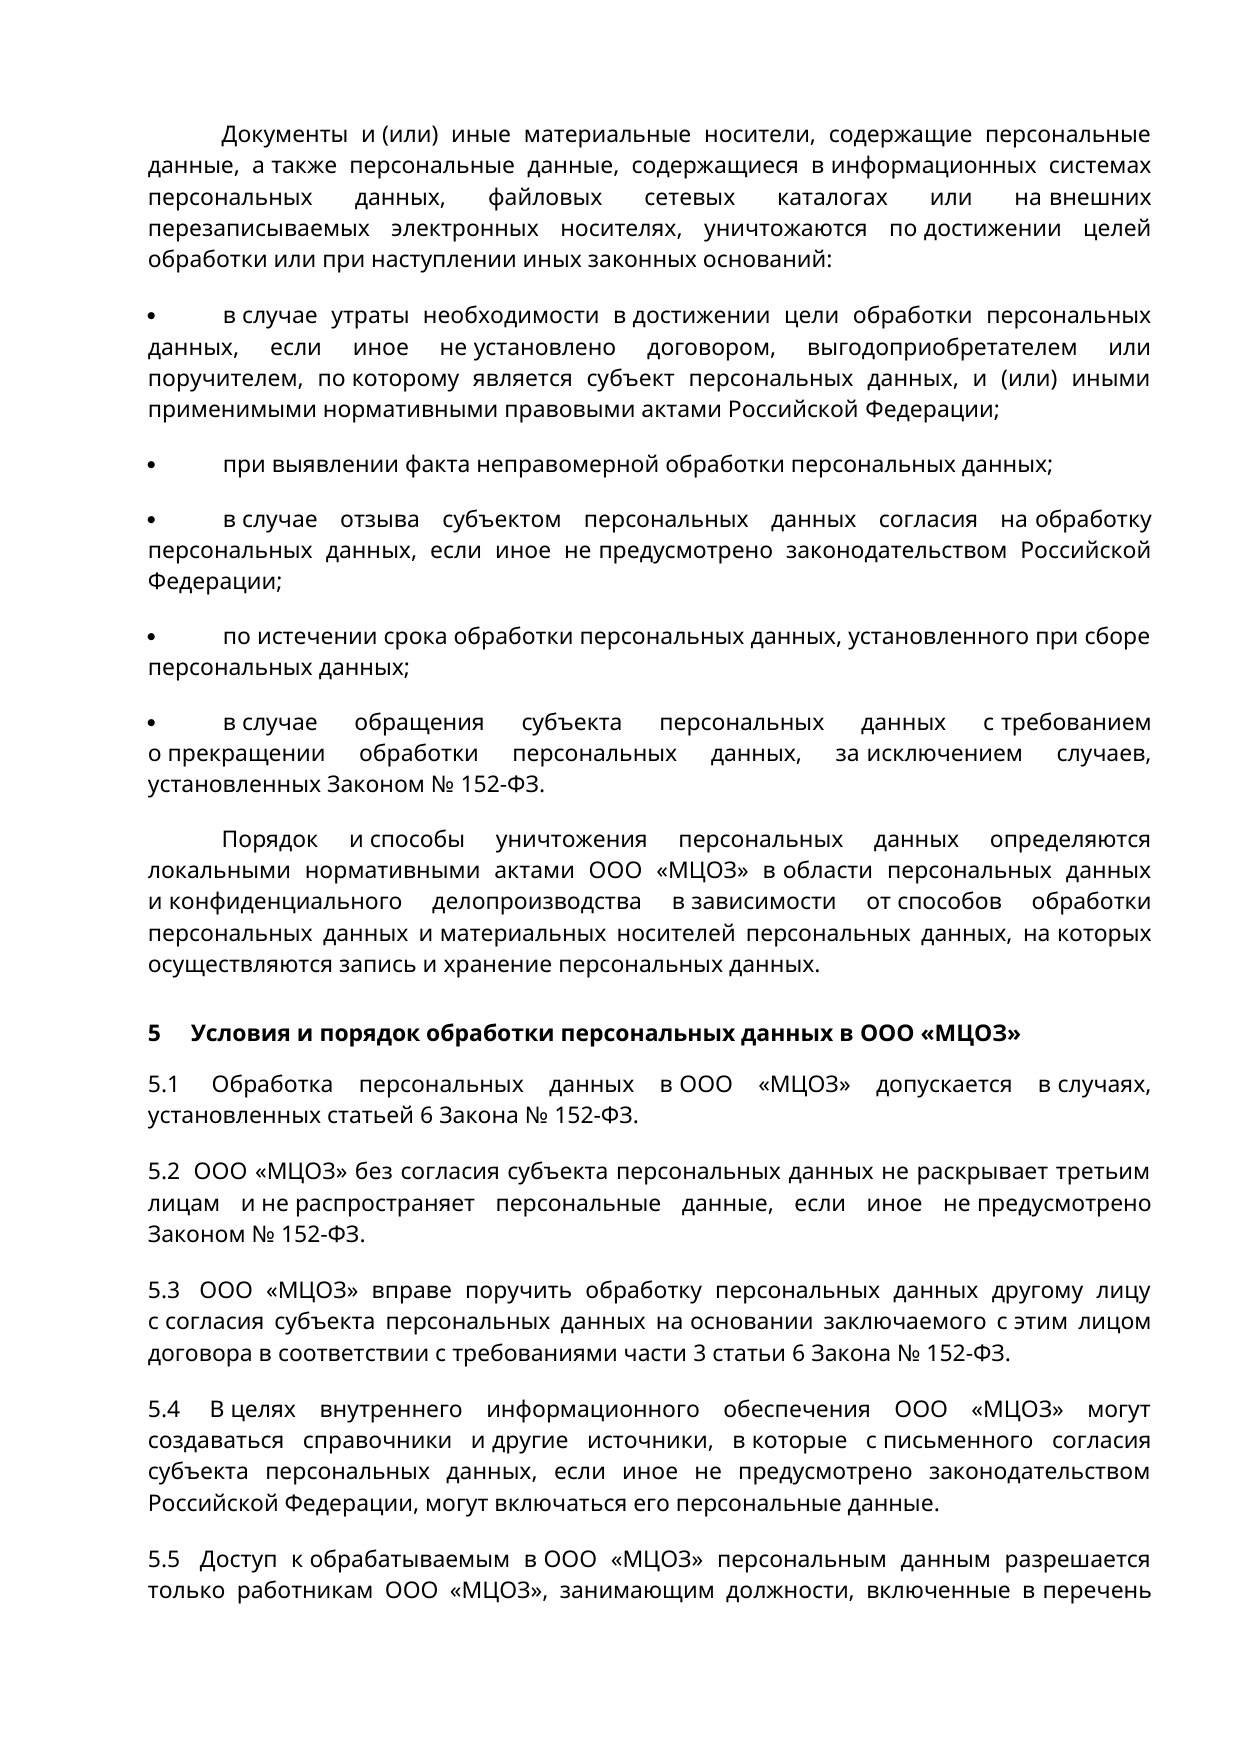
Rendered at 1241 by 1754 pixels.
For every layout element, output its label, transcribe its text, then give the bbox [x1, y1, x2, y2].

text 5.3 ООО «МЦОЗ» вправе поручить обработку персональных данных другому лицу с согласия субъекта персональных данных на основании заключаемого с этим лицом договора в соответствии с требованиями части 3 статьи 6 Закона № 152-ФЗ. [148, 1274, 1152, 1368]
text 5 Условия и порядок обработки персональных данных в ООО «МЦОЗ» [148, 1017, 1152, 1048]
text Документы и (или) иные материальные носители, содержащие персональные данные, а также персональные данные, содержащиеся в информационных системах персональных данных, файловых сетевых каталогах или на внешних перезаписываемых электронных носителях, уничтожаются по достижении целей обработки или при наступлении иных законных оснований: [148, 118, 1152, 274]
text 5.2 ООО «МЦОЗ» без согласия субъекта персональных данных не раскрывает третьим лицам и не распространяет персональные данные, если иное не предусмотрено Законом № 152-ФЗ. [148, 1155, 1152, 1249]
list при выявлении факта неправомерной обработки персональных данных; [148, 448, 1152, 479]
list по истечении срока обработки персональных данных, установленного при сборе персональных данных; [148, 620, 1152, 682]
list в случае отзыва субъектом персональных данных согласия на обработку персональных данных, если иное не предусмотрено законодательством Российской Федерации; [148, 502, 1152, 596]
text 5.4 В целях внутреннего информационного обеспечения ООО «МЦОЗ» могут создаваться справочники и другие источники, в которые с письменного согласия субъекта персональных данных, если иное не предусмотрено законодательством Российской Федерации, могут включаться его персональные данные. [148, 1393, 1152, 1518]
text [148, 1543, 1152, 1605]
text Порядок и способы уничтожения персональных данных определяются локальными нормативными актами ООО «МЦОЗ» в области персональных данных и конфиденциального делопроизводства в зависимости от способов обработки персональных данных и материальных носителей персональных данных, на которых осуществляются запись и хранение персональных данных. [148, 823, 1152, 979]
text 5.1 Обработка персональных данных в ООО «МЦОЗ» допускается в случаях, установленных статьей 6 Закона № 152-ФЗ. [148, 1068, 1152, 1130]
list в случае обращения субъекта персональных данных с требованием о прекращении обработки персональных данных, за исключением случаев, установленных Законом № 152-ФЗ. [148, 706, 1152, 799]
list в случае утраты необходимости в достижении цели обработки персональных данных, если иное не установлено договором, выгодоприобретателем или поручителем, по которому является субъект персональных данных, и (или) иными применимыми нормативными правовыми актами Российской Федерации; [148, 299, 1152, 424]
